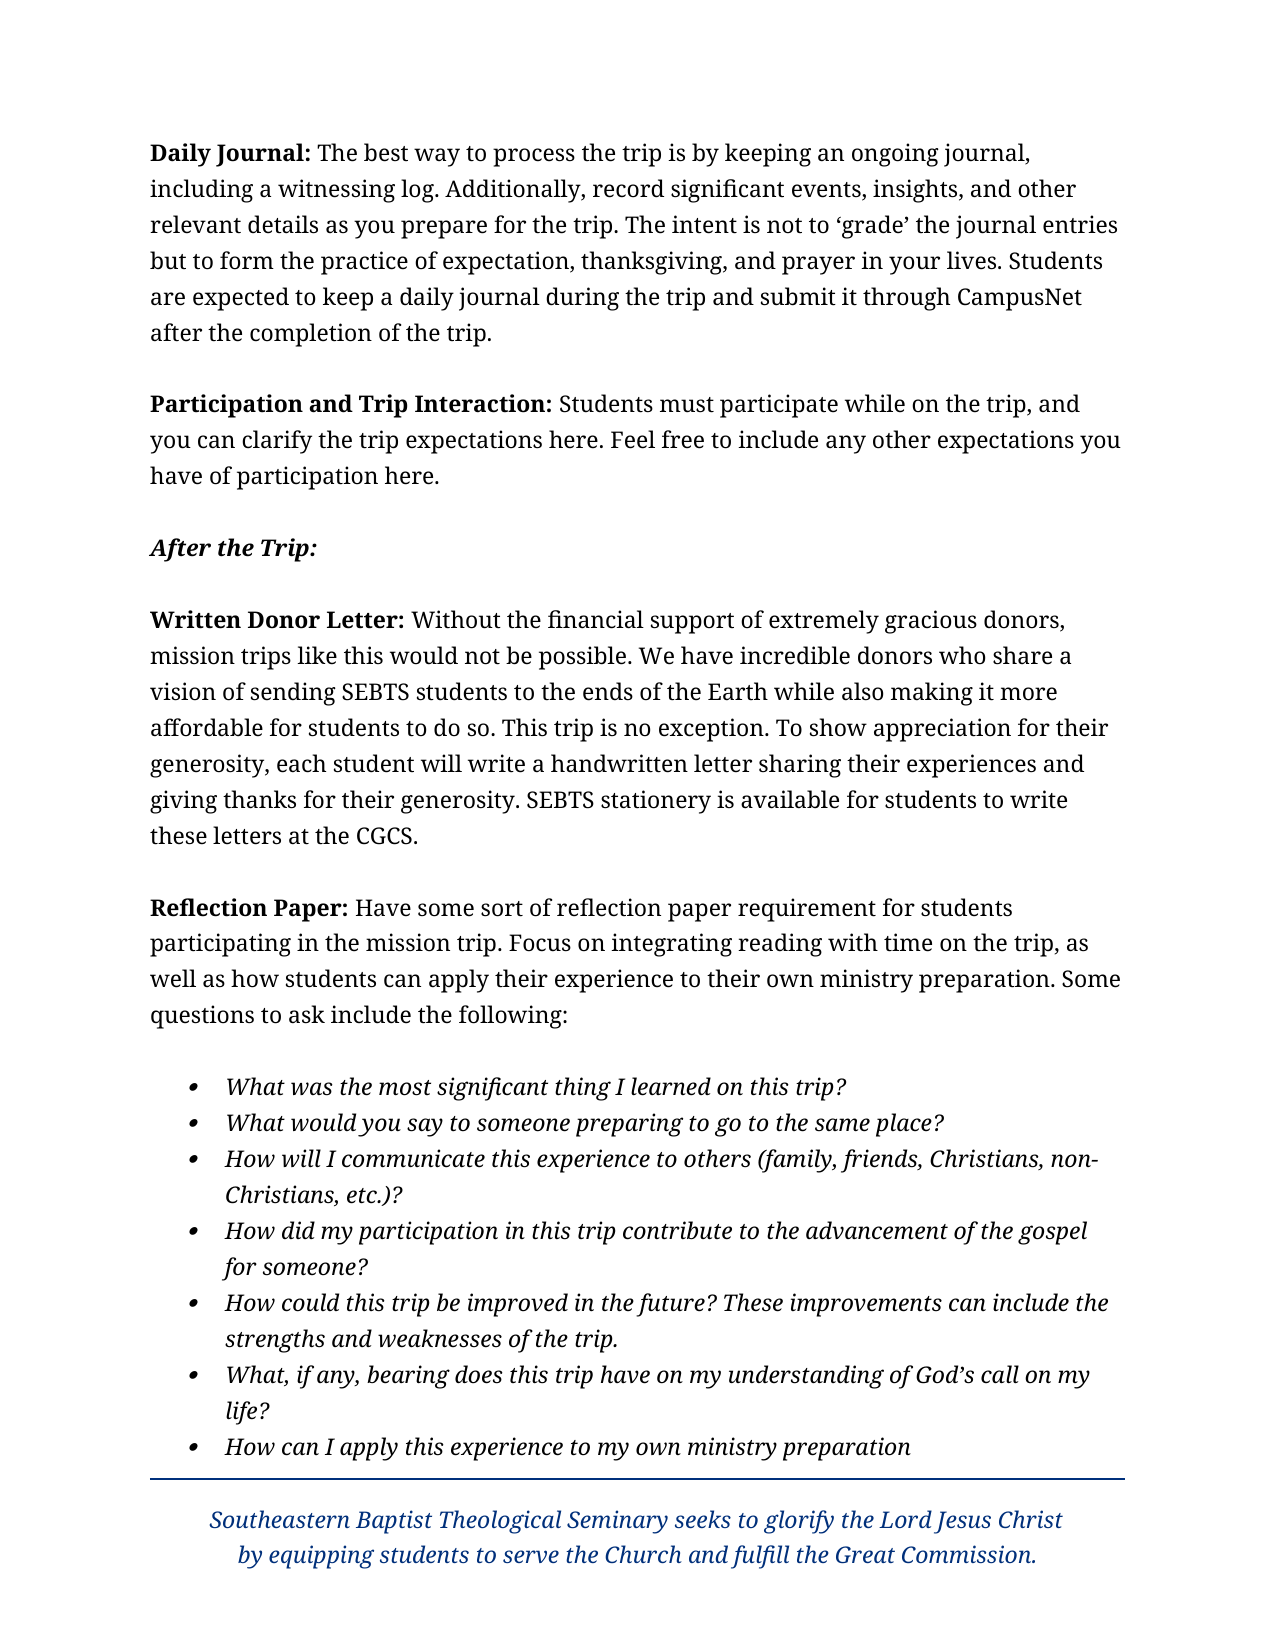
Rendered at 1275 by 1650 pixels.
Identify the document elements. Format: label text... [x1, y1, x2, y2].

list How could this trip be improved in the future? These improvements can include the strengths and weaknesses of the trip. [187, 1287, 1125, 1354]
text Participation and Trip Interaction: Students must participate while on the trip, and you can clarify the trip expectations here. Feel free to include any other expectations you have of participation here. [150, 388, 1125, 491]
list What would you say to someone preparing to go to the same place? [187, 1107, 1125, 1138]
list What, if any, bearing does this trip have on my understanding of God’s call on my life? [187, 1359, 1125, 1426]
list How did my participation in this trip contribute to the advancement of the gospel for someone? [187, 1215, 1125, 1282]
list How can I apply this experience to my own ministry preparation [187, 1431, 1125, 1462]
list What was the most significant thing I learned on this trip? [187, 1071, 1125, 1102]
text After the Trip: [150, 532, 1125, 563]
list How will I communicate this experience to others (family, friends, Christians, non-Christians, etc.)? [187, 1143, 1125, 1210]
text Written Donor Letter: Without the financial support of extremely gracious donors, mission trips like this would not be possible. We have incredible donors who share a vision of sending SEBTS students to the ends of the Earth while also making it more affordable for students to do so. This trip is no exception. To show appreciation for their generosity, each student will write a handwritten letter sharing their experiences and giving thanks for their generosity. SEBTS stationery is available for students to write these letters at the CGCS. [150, 604, 1125, 851]
text Daily Journal: The best way to process the trip is by keeping an ongoing journal, including a witnessing log. Additionally, record significant events, insights, and other relevant details as you prepare for the trip. The intent is not to ‘grade’ the journal entries but to form the practice of expectation, thanksgiving, and prayer in your lives. Students are expected to keep a daily journal during the trip and submit it through CampusNet after the completion of the trip. [150, 137, 1125, 348]
text Reflection Paper: Have some sort of reflection paper requirement for students participating in the mission trip. Focus on integrating reading with time on the trip, as well as how students can apply their experience to their own ministry preparation. Some questions to ask include the following: [150, 891, 1125, 1031]
